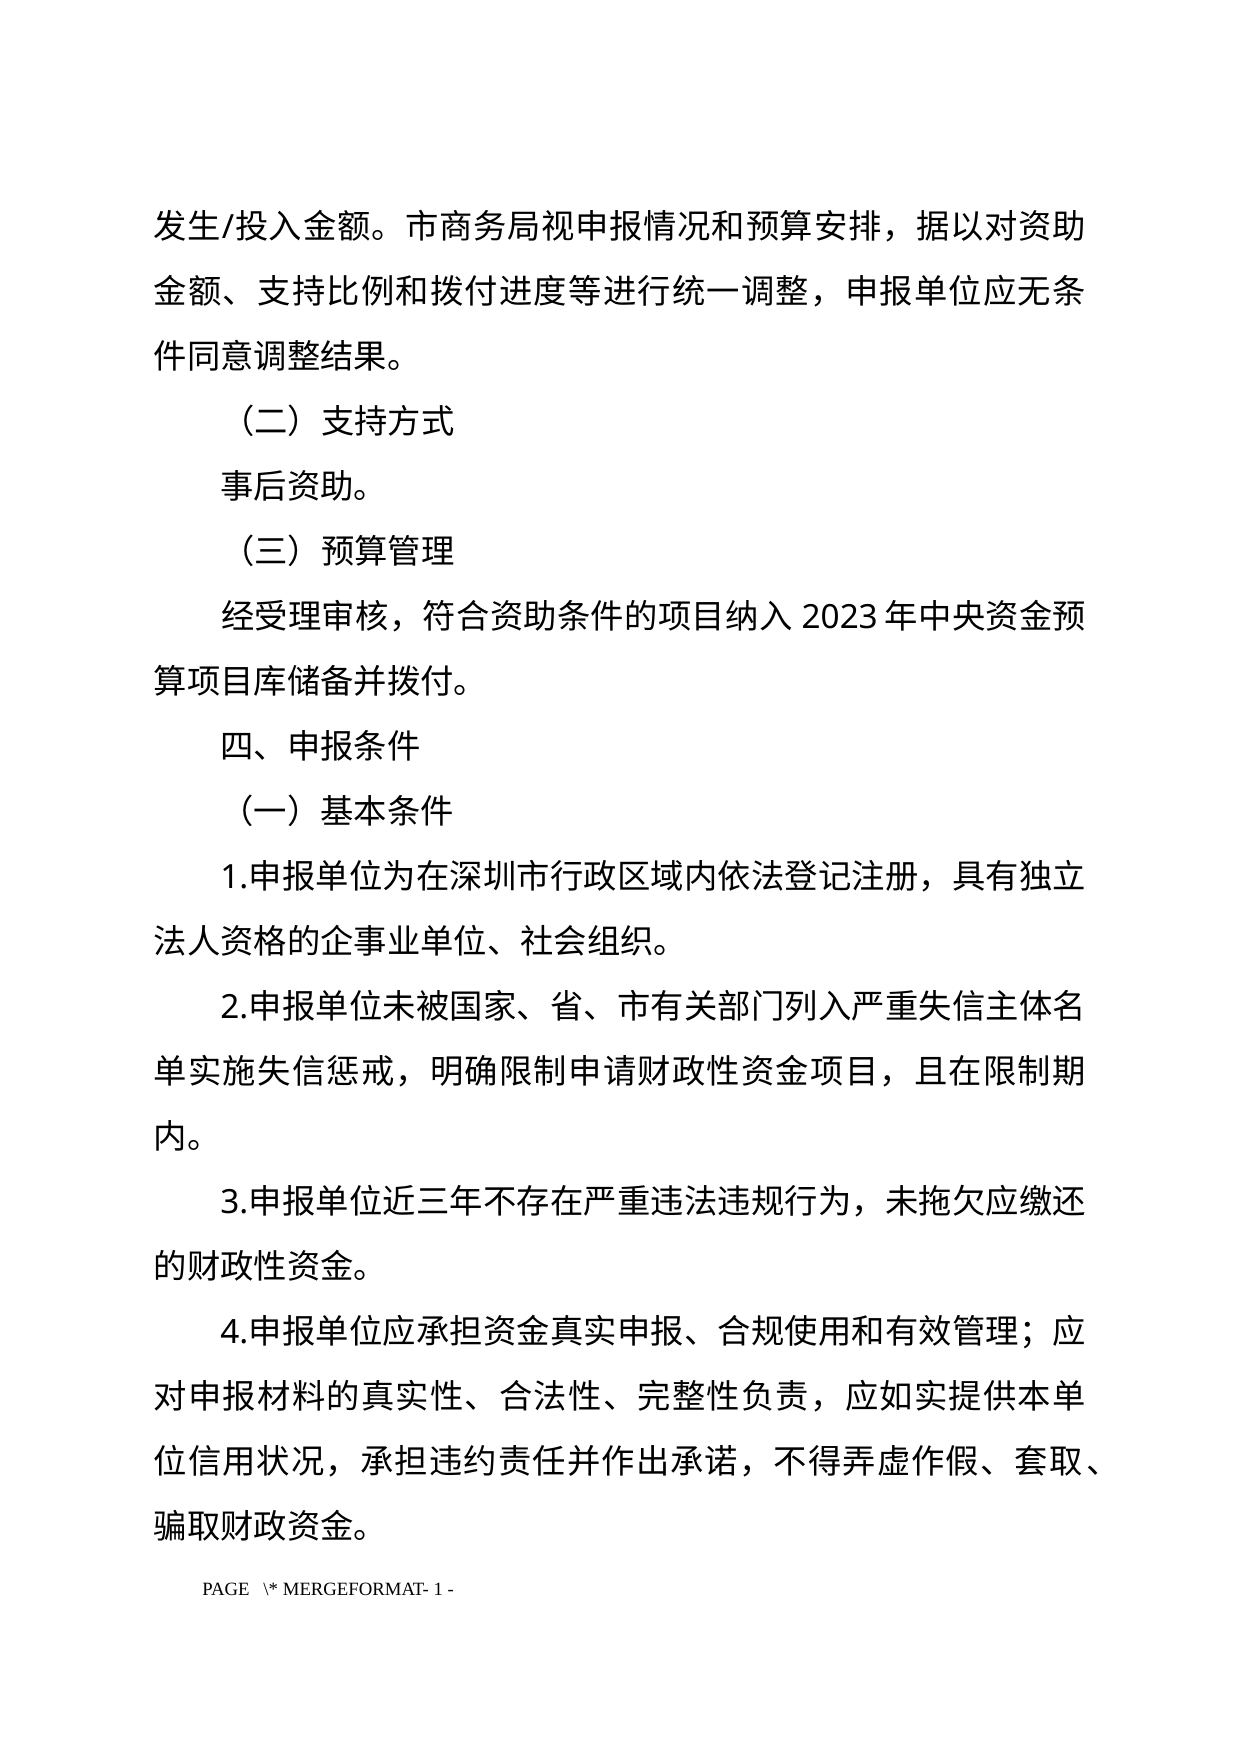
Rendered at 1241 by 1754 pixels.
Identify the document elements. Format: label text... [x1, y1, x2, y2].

text 四、申报条件 [153, 712, 1087, 777]
text 2.申报单位未被国家、省、市有关部门列入严重失信主体名单实施失信惩戒，明确限制申请财政性资金项目，且在限制期内。 [153, 972, 1087, 1167]
text 3.申报单位近三年不存在严重违法违规行为，未拖欠应缴还的财政性资金。 [153, 1167, 1087, 1297]
text 事后资助。 [153, 452, 1087, 517]
text 4.申报单位应承担资金真实申报、合规使用和有效管理；应对申报材料的真实性、合法性、完整性负责，应如实提供本单位信用状况，承担违约责任并作出承诺，不得弄虚作假、套取、骗取财政资金。 [153, 1297, 1087, 1557]
text 1.申报单位为在深圳市行政区域内依法登记注册，具有独立法人资格的企事业单位、社会组织。 [153, 842, 1087, 972]
list 支持方式 [153, 387, 1087, 452]
text 经受理审核，符合资助条件的项目纳入2023年中央资金预算项目库储备并拨付。 [153, 582, 1087, 712]
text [153, 192, 1087, 387]
text （三）预算管理 [153, 517, 1087, 582]
text （一）基本条件 [153, 777, 1087, 842]
